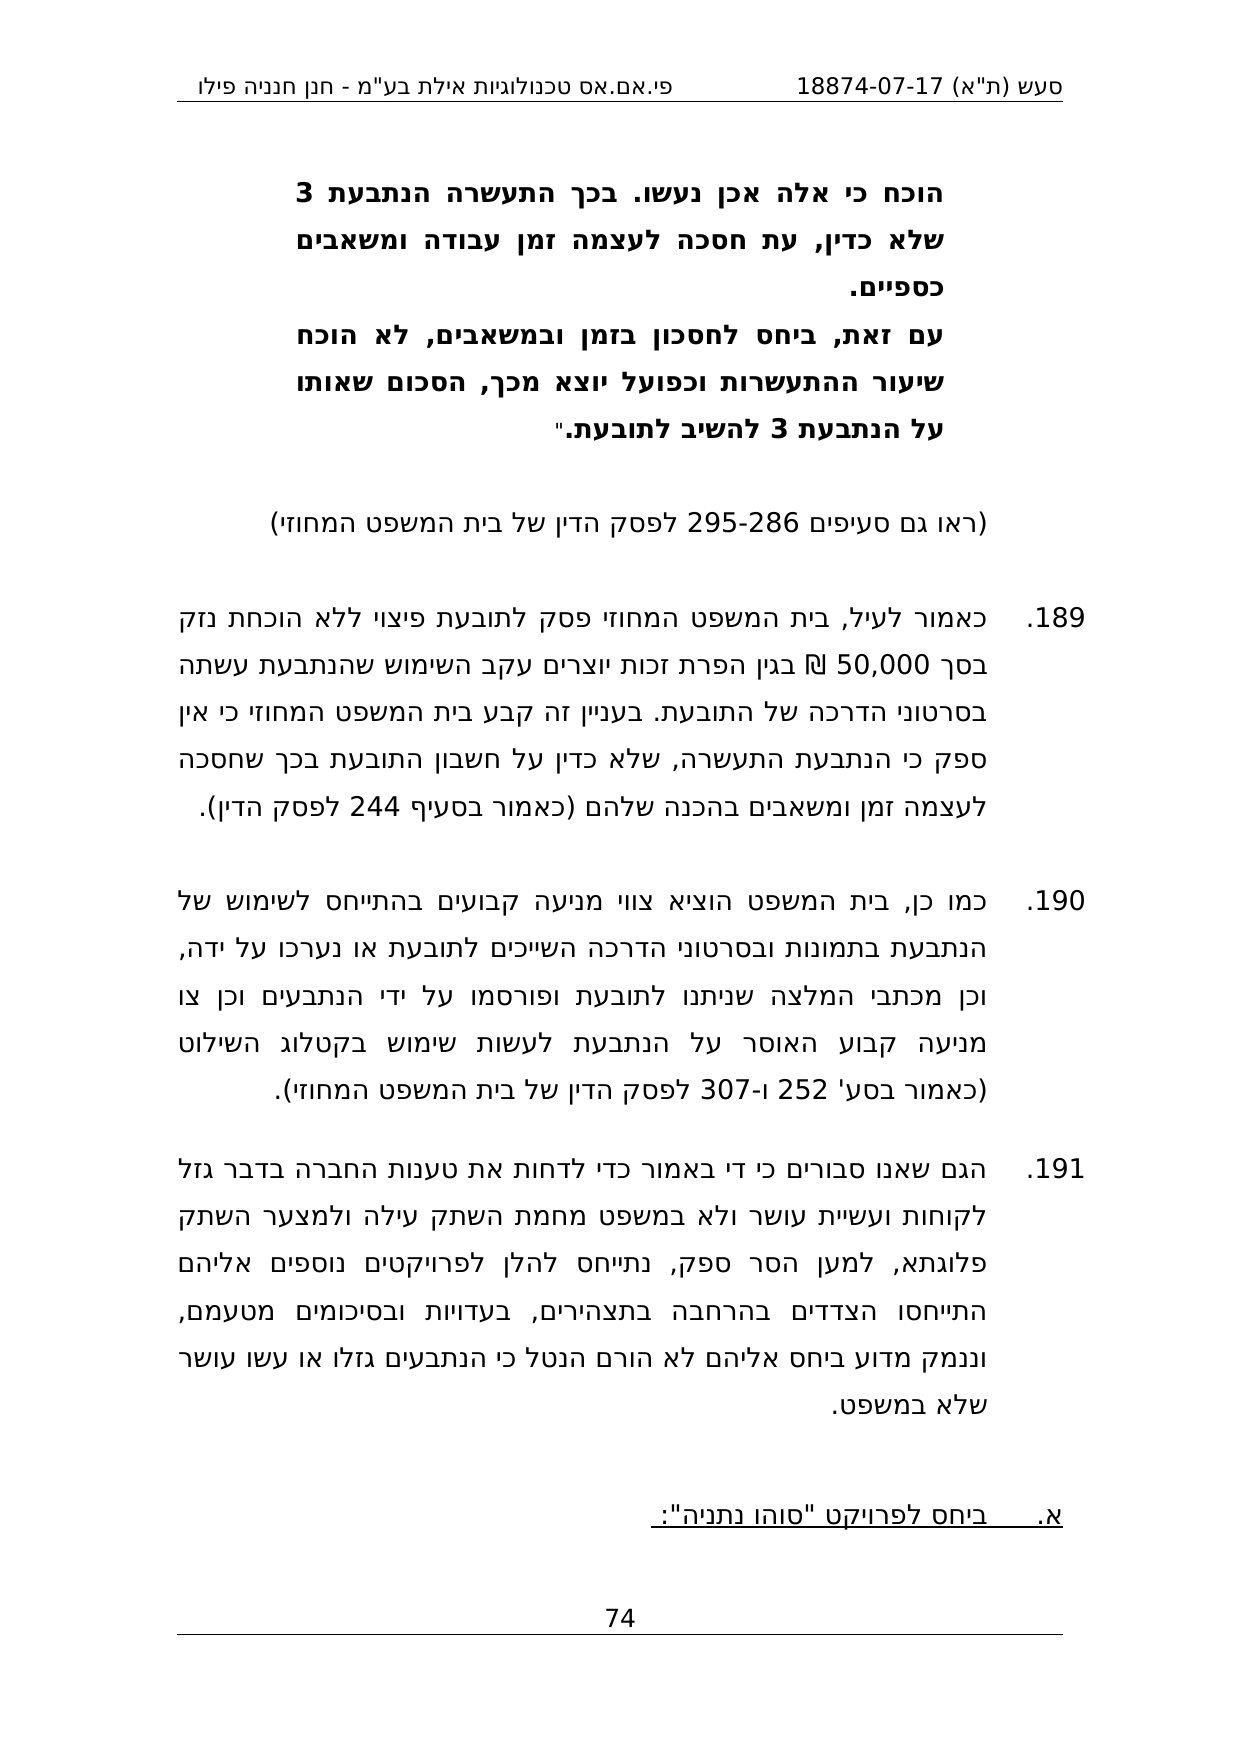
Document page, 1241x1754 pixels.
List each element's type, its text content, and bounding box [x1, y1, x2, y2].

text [295, 177, 945, 303]
text א. ביחס לפרויקט "סוהו נתניה": [177, 1499, 1063, 1531]
list כמו כן, בית המשפט הוציא צווי מניעה קבועים בהתייחס לשימוש של הנתבעת בתמונות ובסרטוני הדרכה השייכים לתובעת או נערכו על ידה, וכן מכתבי המלצה שניתנו לתובעת ופורסמו על ידי הנתבעים וכן צו מניעה קבוע האוסר על הנתבעת לעשות שימוש בקטלוג השילוט (כאמור בסע' 252 ו-307 לפסק הדין של בית המשפט המחוזי). [177, 885, 1026, 1106]
list הגם שאנו סבורים כי די באמור כדי לדחות את טענות החברה בדבר גזל לקוחות ועשיית עושר ולא במשפט מחמת השתק עילה ולמצער השתק פלוגתא, למען הסר ספק, נתייחס להלן לפרויקטים נוספים אליהם התייחסו הצדדים בהרחבה בתצהירים, בעדויות ובסיכומים מטעמם, וננמק מדוע ביחס אליהם לא הורם הנטל כי הנתבעים גזלו או עשו עושר שלא במשפט. [177, 1153, 1026, 1421]
text (ראו גם סעיפים 295-286 לפסק הדין של בית המשפט המחוזי) [177, 508, 988, 539]
list כאמור לעיל, בית המשפט המחוזי פסק לתובעת פיצוי ללא הוכחת נזק בסך 50,000 ₪ בגין הפרת זכות יוצרים עקב השימוש שהנתבעת עשתה בסרטוני הדרכה של התובעת. בעניין זה קבע בית המשפט המחוזי כי אין ספק כי הנתבעת התעשרה, שלא כדין על חשבון התובעת בכך שחסכה לעצמה זמן ומשאבים בהכנה שלהם (כאמור בסעיף 244 לפסק הדין). [177, 602, 1026, 823]
text עם זאת, ביחס לחסכון בזמן ובמשאבים, לא הוכח שיעור ההתעשרות וכפועל יוצא מכך, הסכום שאותו על הנתבעת 3 להשיב לתובעת." [295, 319, 945, 445]
